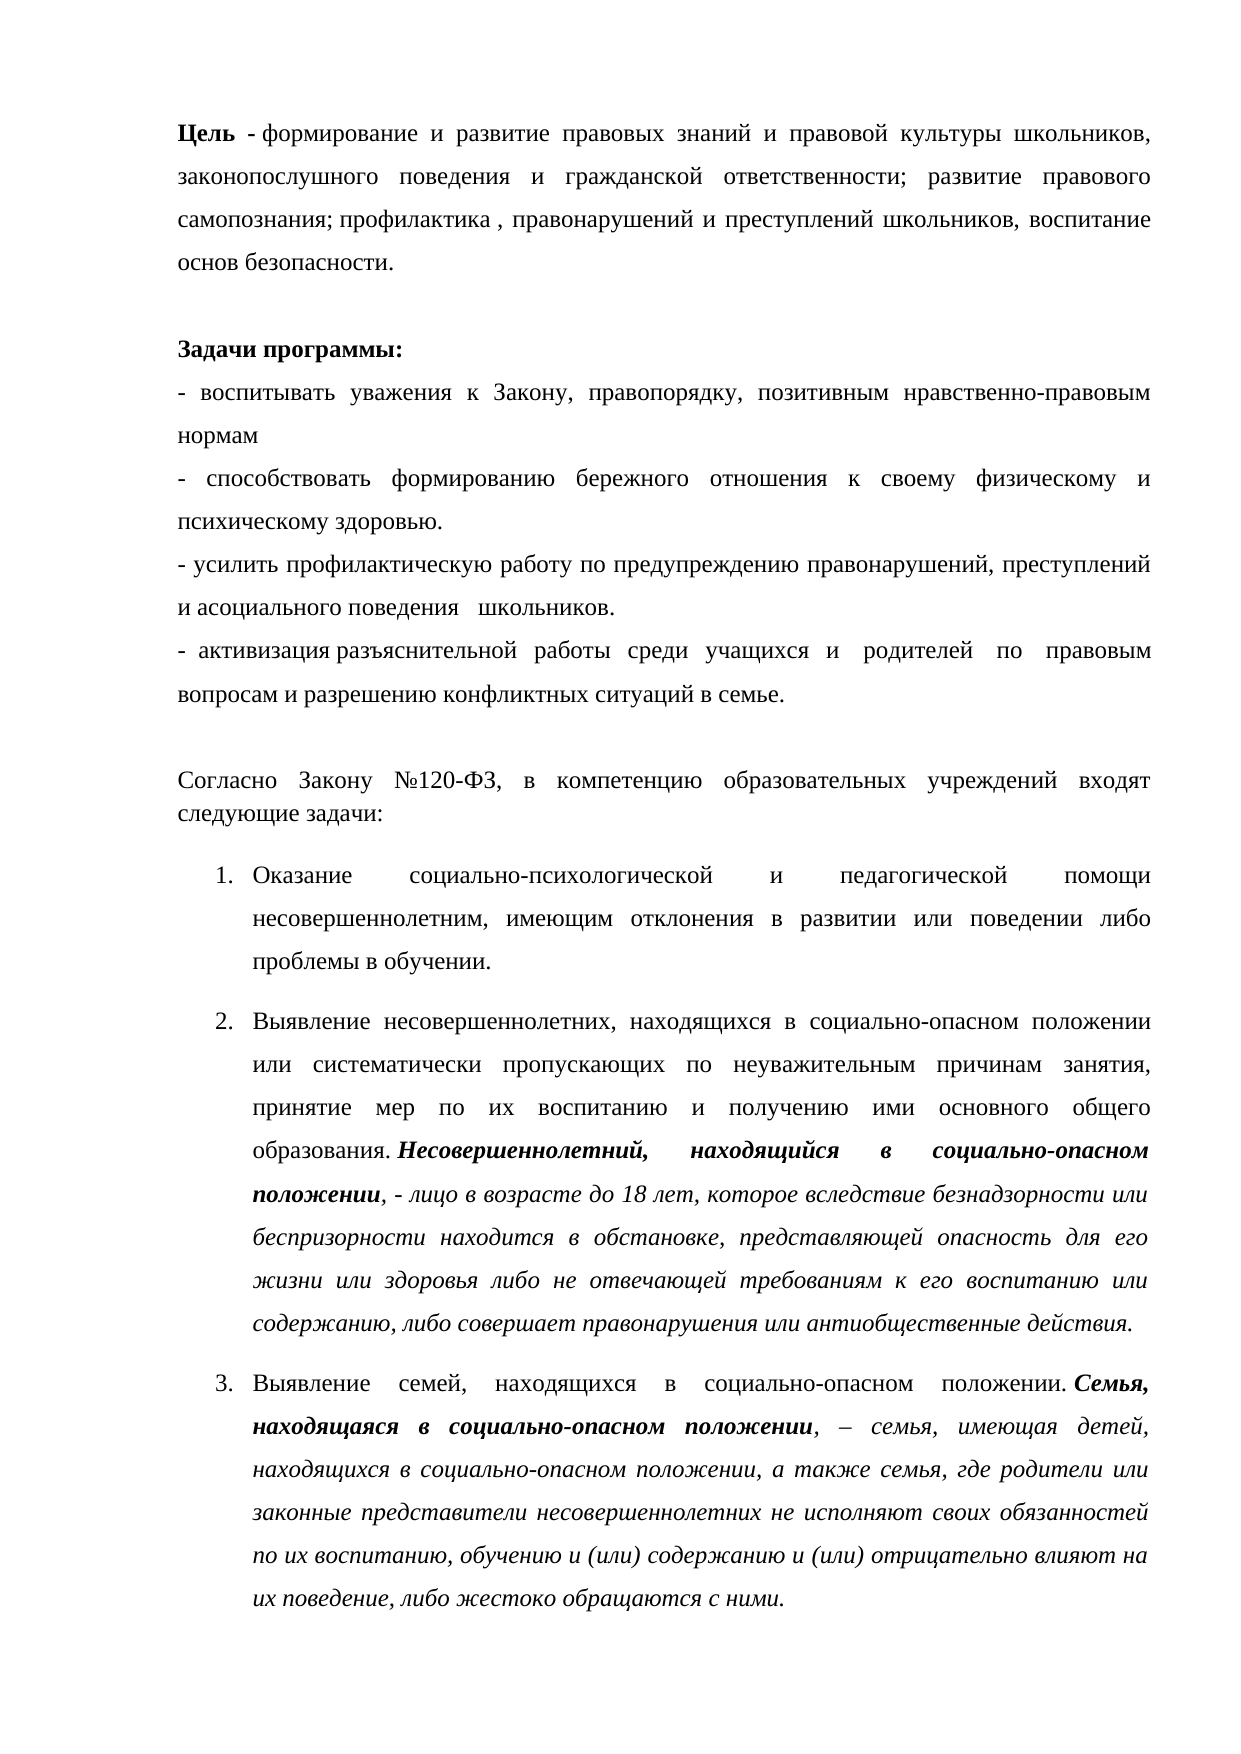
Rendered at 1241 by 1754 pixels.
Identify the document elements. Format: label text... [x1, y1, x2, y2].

text Цель - формирование и развитие правовых знаний и правовой культуры школьников, законопослушного поведения и гражданской ответственности; развитие правового самопознания; профилактика , правонарушений и преступлений школьников, воспитание основ безопасности. [177, 118, 1152, 276]
list Оказание социально-психологической и педагогической помощи несовершеннолетним, имеющим отклонения в развитии или поведении либо проблемы в обучении. [215, 860, 1152, 975]
text - активизация разъяснительной работы среди учащихся и родителей по правовым вопросам и разрешению конфликтных ситуаций в семье. [177, 636, 1152, 707]
text - воспитывать уважения к Закону, правопорядку, позитивным нравственно-правовым нормам [177, 377, 1152, 449]
list Выявление семей, находящихся в социально-опасном положении. Семья, находящаяся в социально-опасном положении, – семья, имеющая детей, находящихся в социально-опасном положении, а также семья, где родители или законные представители несовершеннолетних не исполняют своих обязанностей по их воспитанию, обучению и (или) содержанию и (или) отрицательно влияют на их поведение, либо жестоко обращаются с ними. [215, 1368, 1152, 1612]
list Выявление несовершеннолетних, находящихся в социально-опасном положении или систематически пропускающих по неуважительным причинам занятия, принятие мер по их воспитанию и получению ими основного общего образования. Несовершеннолетний, находящийся в социально-опасном положении, - лицо в возрасте до 18 лет, которое вследствие безнадзорности или беспризорности находится в обстановке, представляющей опасность для его жизни или здоровья либо не отвечающей требованиям к его воспитанию или содержанию, либо совершает правонарушения или антиобщественные действия. [215, 1006, 1152, 1337]
text - способствовать формированию бережного отношения к своему физическому и психическому здоровью. [177, 463, 1152, 535]
text - усилить профилактическую работу по предупреждению правонарушений, преступлений и асоциального поведения школьников. [177, 549, 1152, 621]
text Задачи программы: [177, 334, 1152, 362]
text Согласно Закону №120-ФЗ, в компетенцию образовательных учреждений входят следующие задачи: [177, 765, 1152, 827]
